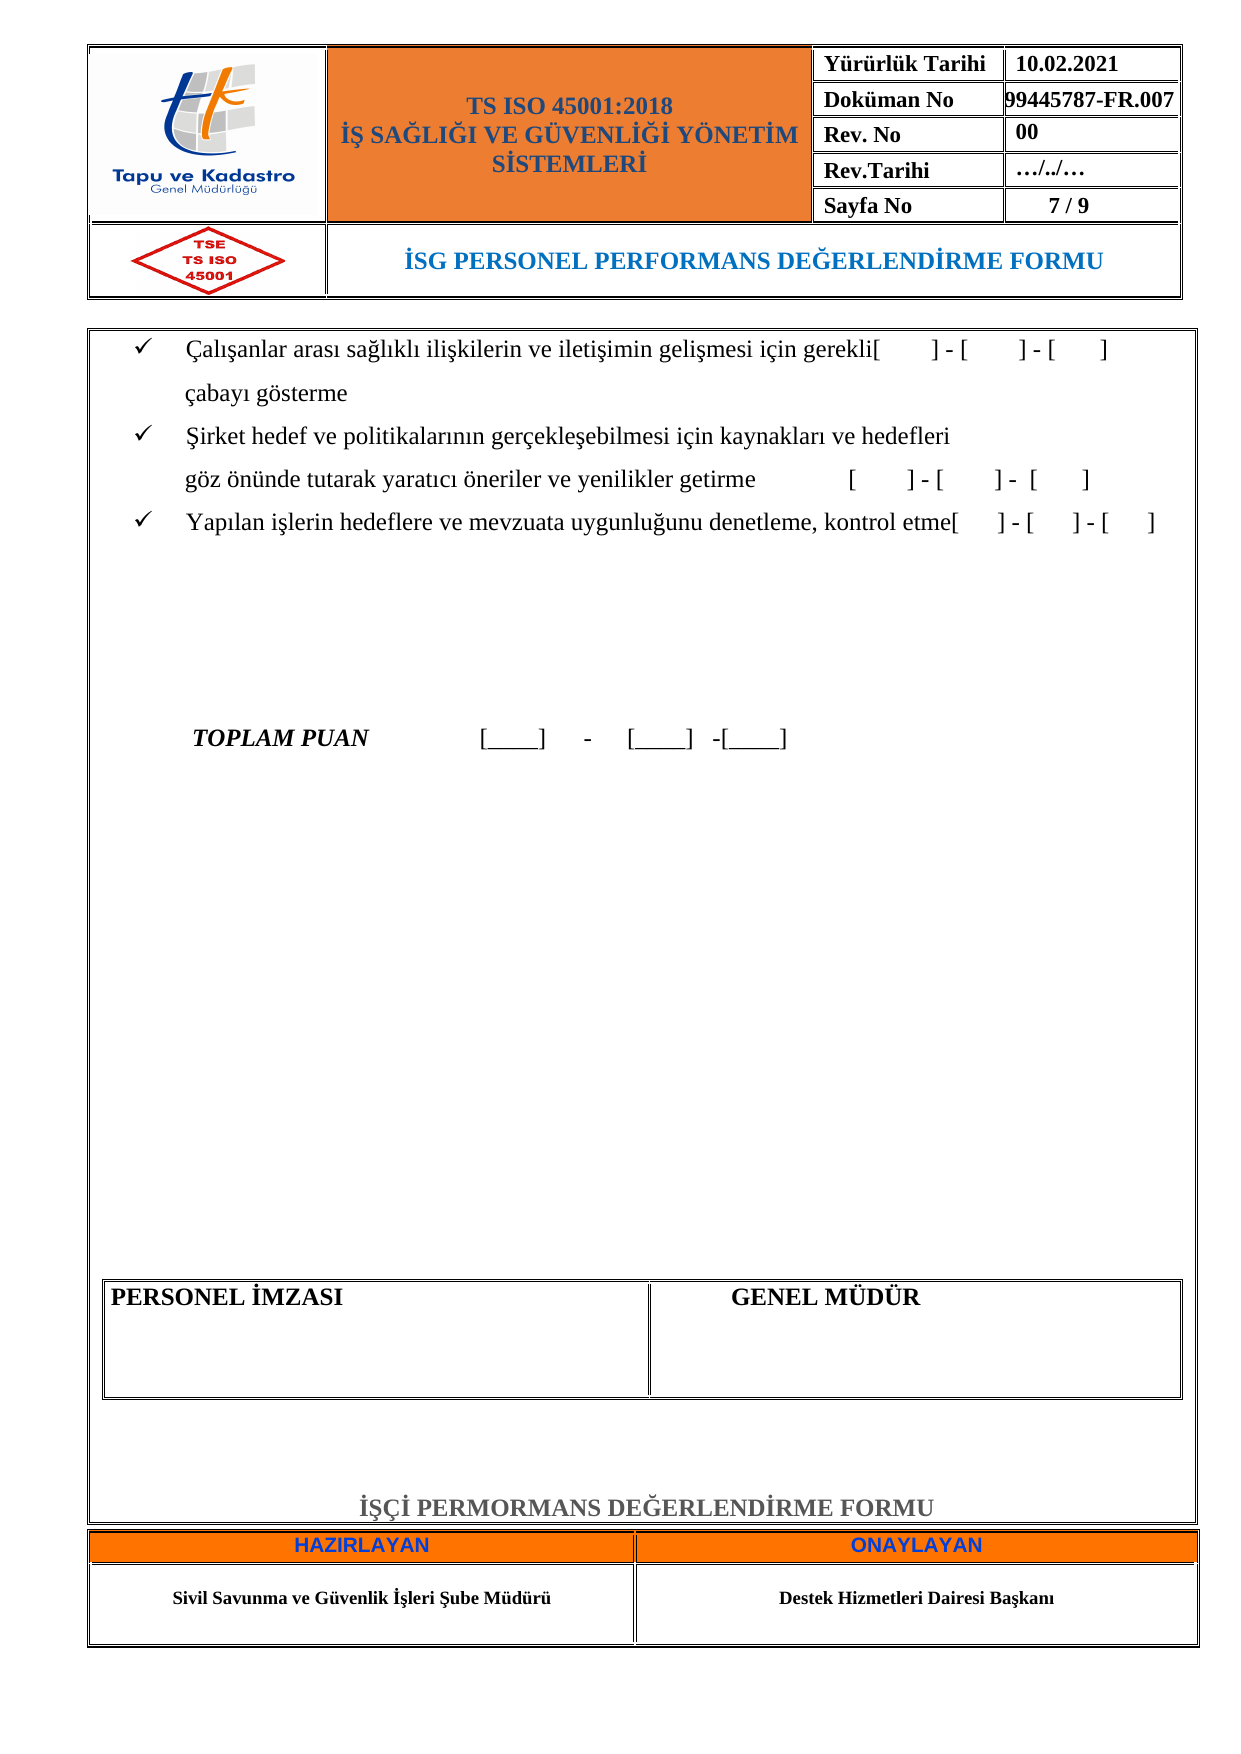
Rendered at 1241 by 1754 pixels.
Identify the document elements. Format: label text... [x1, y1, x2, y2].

picture [88, 54, 317, 215]
picture [130, 226, 286, 295]
